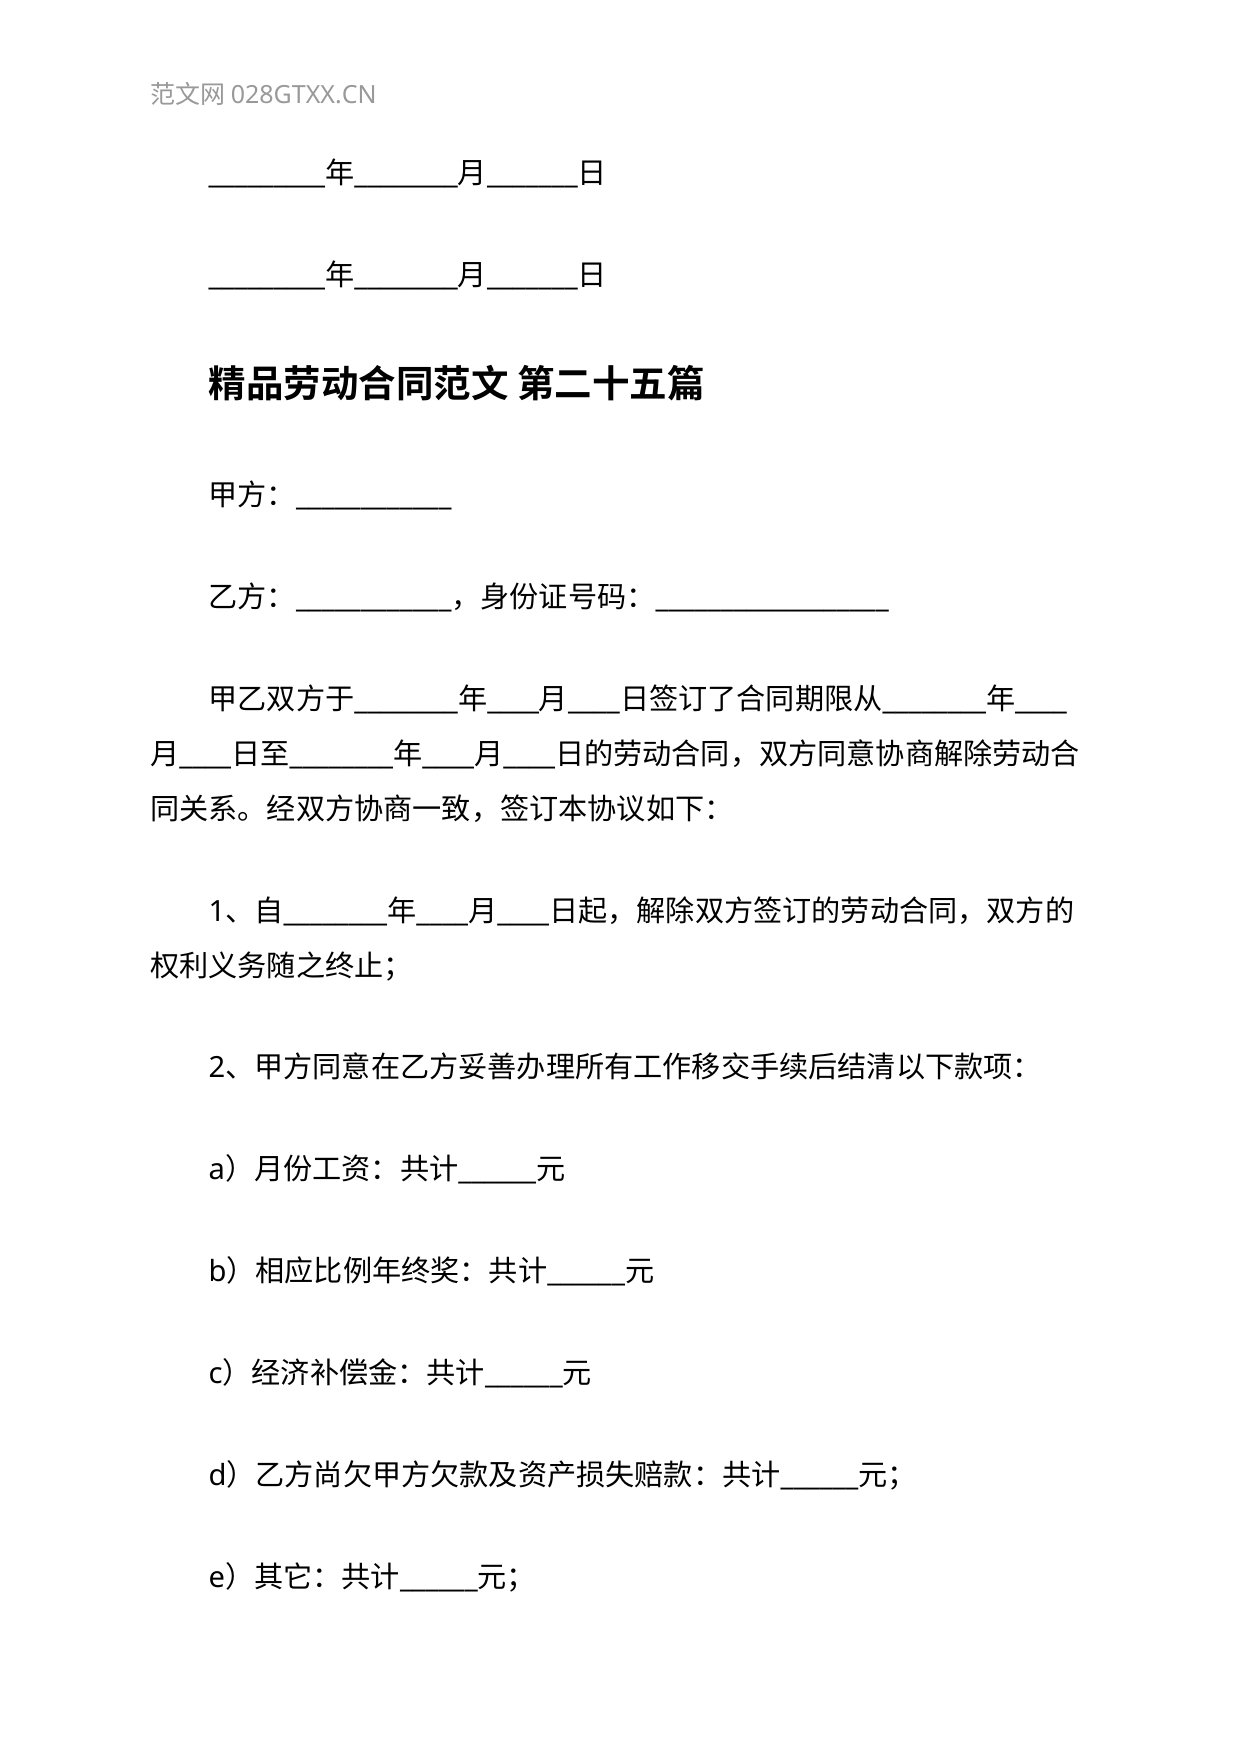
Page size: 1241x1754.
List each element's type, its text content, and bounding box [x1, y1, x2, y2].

text _________年________月_______日 [150, 252, 1090, 294]
text 乙方：____________，身份证号码：__________________ [150, 573, 1090, 616]
text 2、甲方同意在乙方妥善办理所有工作移交手续后结清以下款项： [150, 1044, 1090, 1086]
text d）乙方尚欠甲方欠款及资产损失赔款：共计______元； [150, 1452, 1090, 1494]
text 甲乙双方于________年____月____日签订了合同期限从________年____月____日至________年____月____日的劳动合同，双方同意协商解除劳动合同关系。经双方协商一致，签订本协议如下： [150, 675, 1090, 828]
text _________年________月_______日 [150, 150, 1090, 192]
text c）经济补偿金：共计______元 [150, 1350, 1090, 1392]
text b）相应比例年终奖：共计______元 [150, 1248, 1090, 1290]
text a）月份工资：共计______元 [150, 1146, 1090, 1188]
text e）其它：共计______元； [150, 1554, 1090, 1596]
text 1、自________年____月____日起，解除双方签订的劳动合同，双方的权利义务随之终止； [150, 887, 1090, 984]
text 精品劳动合同范文 第二十五篇 [150, 354, 1090, 408]
text 甲方：____________ [150, 471, 1090, 514]
